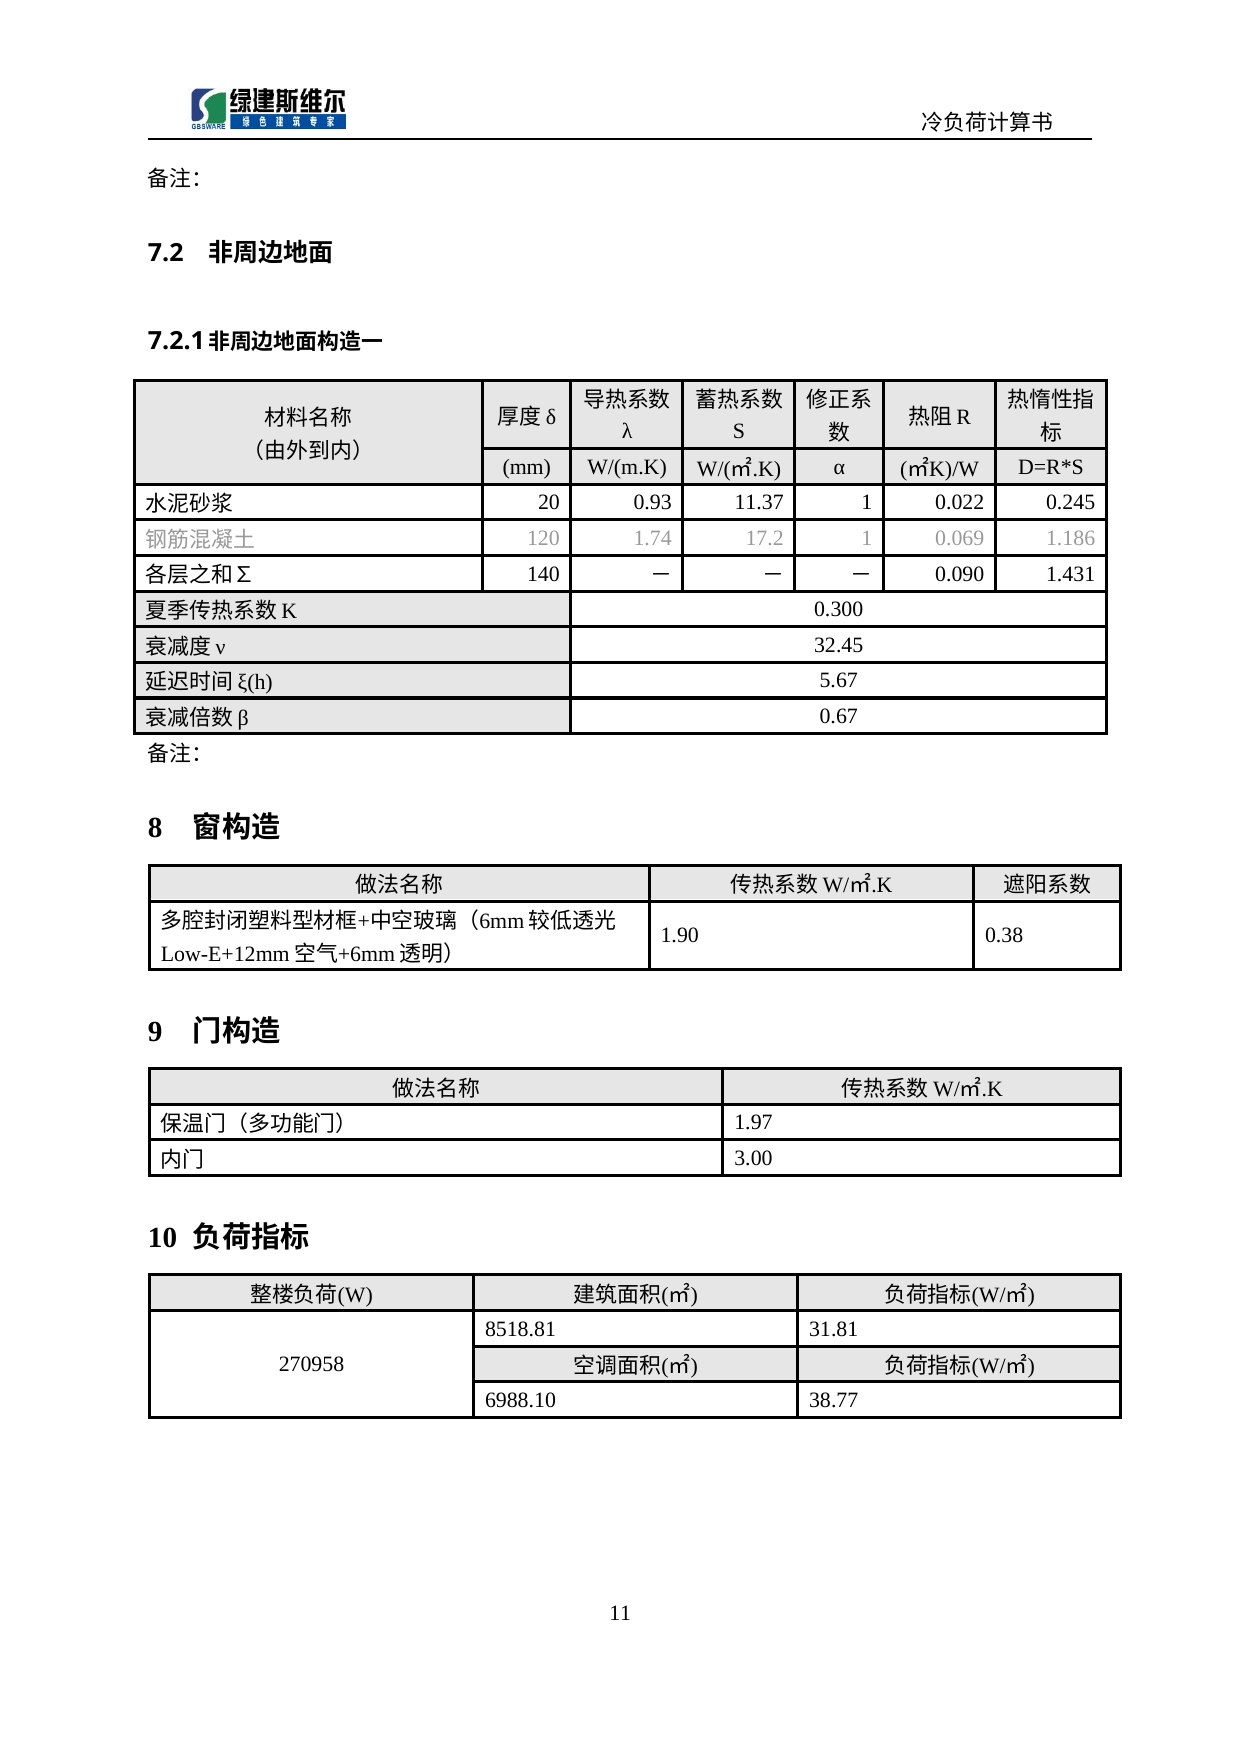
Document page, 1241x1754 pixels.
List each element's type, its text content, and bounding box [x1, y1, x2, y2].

table_cell 1.97 [724, 1106, 1119, 1138]
table_cell 140 [484, 557, 569, 589]
table_cell 衰减倍数β [136, 700, 569, 732]
table_cell 夏季传热系数K [136, 593, 569, 625]
table_cell － [796, 557, 882, 589]
table_cell 0.069 [885, 521, 994, 554]
table_cell 0.300 [572, 593, 1105, 625]
table_header 材料名称 （由外到内） [136, 382, 481, 483]
table_cell (mm) [484, 450, 569, 483]
subtitle 门构造 [148, 996, 1092, 1061]
table_cell 1 [796, 486, 882, 518]
text 备注： [148, 735, 1092, 768]
table_header 传热系数W/㎡.K [651, 867, 972, 899]
subtitle 负荷指标 [148, 1202, 1092, 1267]
table_cell 0.022 [885, 486, 994, 518]
table_cell 衰减度ν [136, 628, 569, 661]
table_cell 31.81 [799, 1312, 1119, 1344]
table_cell W/(m.K) [572, 450, 681, 483]
table_header 蓄热系数S [684, 382, 793, 447]
table_cell 水泥砂浆 [136, 486, 481, 518]
table_cell 0.38 [975, 903, 1119, 968]
table_cell 钢筋混凝土 [136, 521, 481, 554]
table_cell (㎡K)/W [885, 450, 994, 483]
table_header 负荷指标(W/㎡) [799, 1276, 1119, 1309]
table_cell 空调面积(㎡) [475, 1348, 796, 1380]
subtitle 非周边地面 [148, 218, 1092, 283]
table_cell 20 [484, 486, 569, 518]
subtitle 非周边地面构造一 [148, 308, 1092, 373]
table_cell 0.93 [572, 486, 681, 518]
table_cell 120 [484, 521, 569, 554]
table_cell W/(㎡.K) [684, 450, 793, 483]
table_cell 8518.81 [475, 1312, 796, 1344]
table_cell 32.45 [572, 628, 1105, 661]
table_cell 1.74 [572, 521, 681, 554]
table_header 做法名称 [151, 1070, 721, 1103]
table_cell 各层之和∑ [136, 557, 481, 589]
table_cell 17.2 [684, 521, 793, 554]
table_cell 0.090 [885, 557, 994, 589]
table_cell － [684, 557, 793, 589]
table_cell 5.67 [572, 664, 1105, 696]
table_cell 1.186 [997, 521, 1105, 554]
table_header 热惰性指标 [997, 382, 1105, 447]
subtitle 窗构造 [148, 793, 1092, 858]
table_header 导热系数λ [572, 382, 681, 447]
table_cell 多腔封闭塑料型材框+中空玻璃（6mm较低透光Low-E+12mm空气+6mm透明） [151, 903, 648, 968]
table_cell 1.90 [651, 903, 972, 968]
table_header 热阻R [885, 382, 994, 447]
table_cell 6988.10 [475, 1383, 796, 1416]
table_header 传热系数W/㎡.K [724, 1070, 1119, 1103]
table_cell 负荷指标(W/㎡) [799, 1348, 1119, 1380]
table_cell α [796, 450, 882, 483]
table_header 修正系数 [796, 382, 882, 447]
table_cell 1.431 [997, 557, 1105, 589]
table_cell 3.00 [724, 1141, 1119, 1174]
table_header 做法名称 [151, 867, 648, 899]
table_cell － [572, 557, 681, 589]
table_header 整楼负荷(W) [151, 1276, 472, 1309]
table_cell 1 [796, 521, 882, 554]
table_cell 延迟时间ξ(h) [136, 664, 569, 696]
picture [187, 88, 347, 130]
table_header 厚度δ [484, 382, 569, 447]
table_header 遮阳系数 [975, 867, 1119, 899]
table_cell 内门 [151, 1141, 721, 1174]
table_header 建筑面积(㎡) [475, 1276, 796, 1309]
text 备注： [148, 160, 1092, 193]
table_cell 38.77 [799, 1383, 1119, 1416]
table_cell D=R*S [997, 450, 1105, 483]
table_cell 0.245 [997, 486, 1105, 518]
table_cell 270958 [151, 1312, 472, 1416]
table_cell 0.67 [572, 700, 1105, 732]
table_cell 保温门（多功能门） [151, 1106, 721, 1138]
table_cell 11.37 [684, 486, 793, 518]
